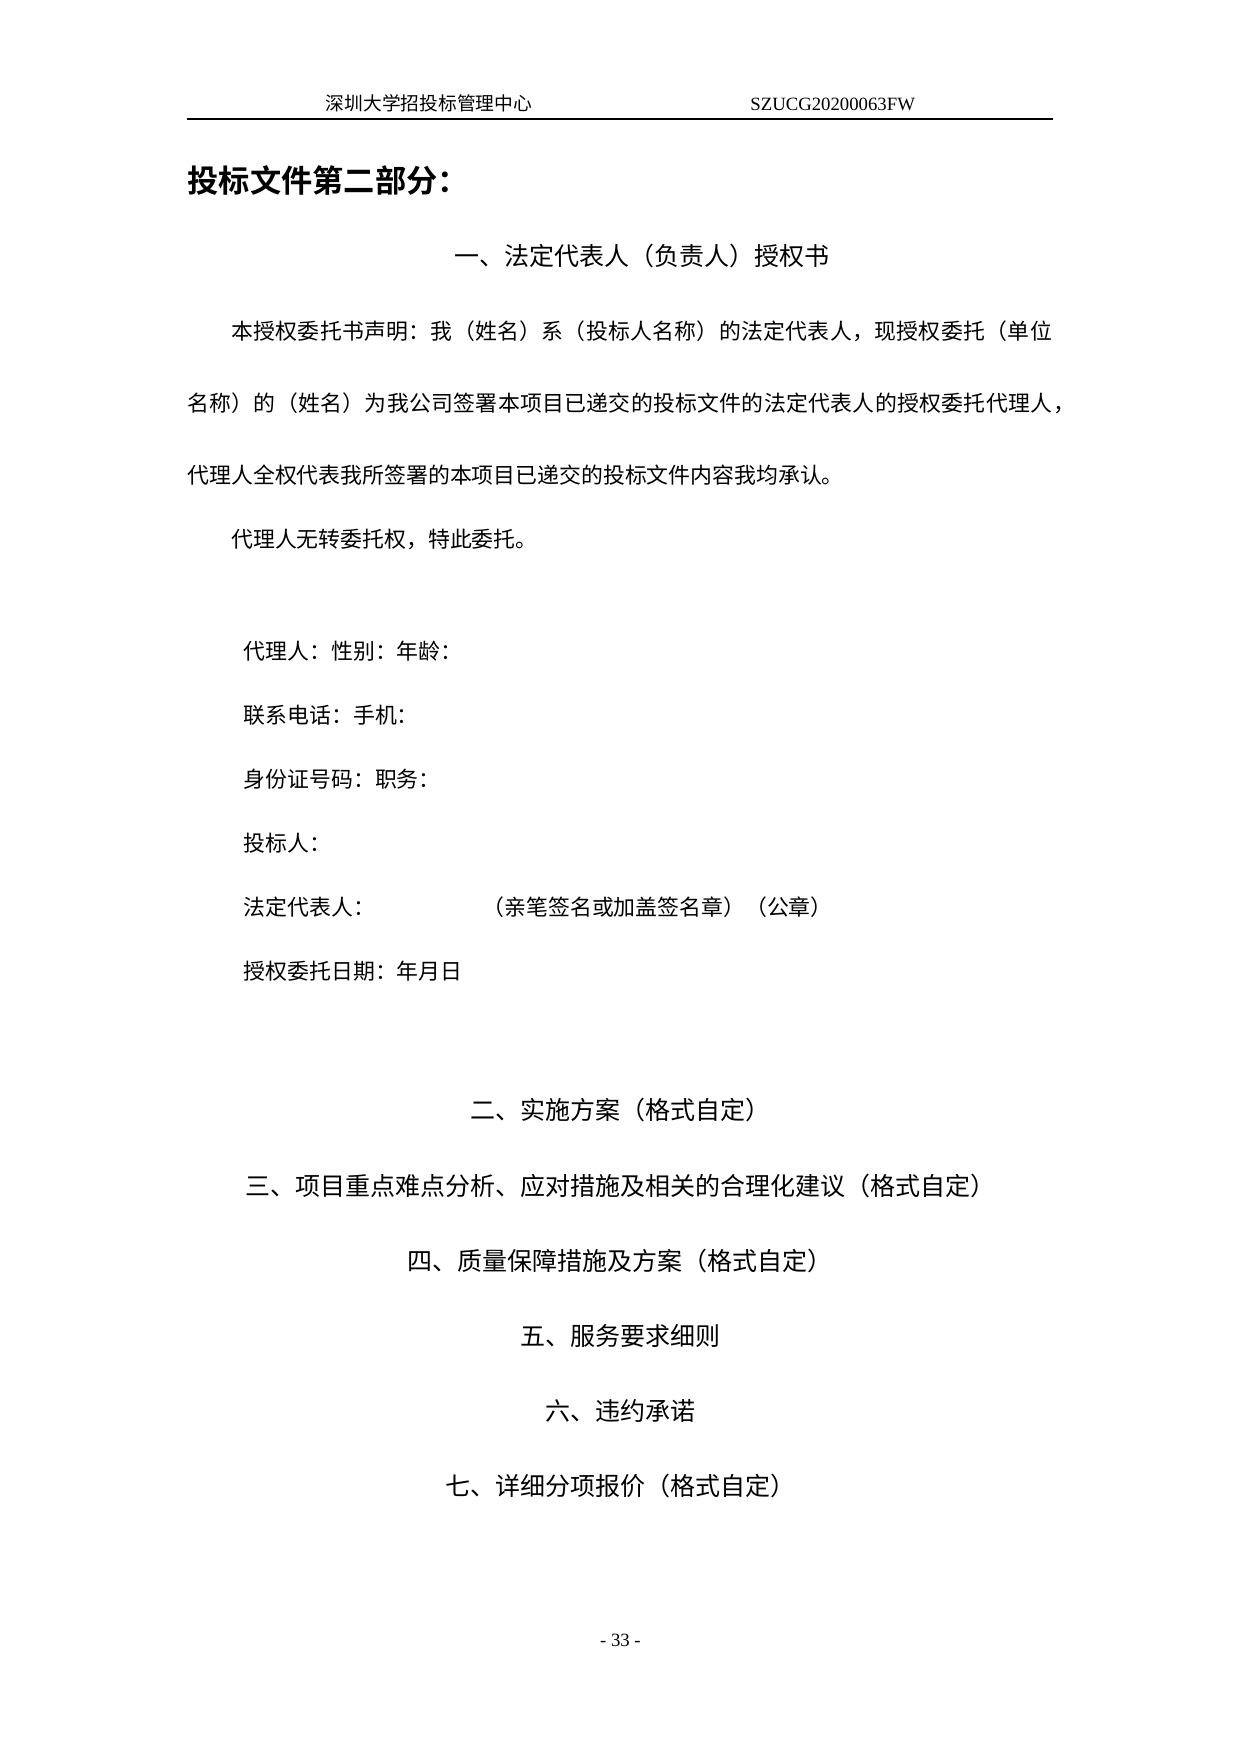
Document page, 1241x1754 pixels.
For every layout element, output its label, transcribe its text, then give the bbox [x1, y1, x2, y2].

text 代理人无转委托权，特此委托。 [187, 514, 1053, 562]
text 六、违约承诺 [187, 1386, 1053, 1434]
text 联系电话：手机： [243, 690, 1053, 738]
text 七、详细分项报价（格式自定） [187, 1461, 1053, 1509]
text 五、服务要求细则 [187, 1311, 1053, 1359]
text 身份证号码：职务： [243, 754, 1053, 802]
text 投标文件第二部分： [187, 155, 1053, 203]
text 本授权委托书声明：我（姓名）系（投标人名称）的法定代表人，现授权委托（单位名称）的（姓名）为我公司签署本项目已递交的投标文件的法定代表人的授权委托代理人，代理人全权代表我所签署的本项目已递交的投标文件内容我均承认。 [187, 306, 1053, 498]
text 四、质量保障措施及方案（格式自定） [187, 1235, 1053, 1283]
text 一、法定代表人（负责人）授权书 [187, 230, 1053, 278]
text 法定代表人： （亲笔签名或加盖签名章）（公章） [243, 882, 1053, 930]
text 代理人：性别：年龄： [243, 626, 1053, 674]
text 三、项目重点难点分析、应对措施及相关的合理化建议（格式自定） [187, 1160, 1053, 1208]
text 授权委托日期：年月日 [243, 946, 1053, 994]
text 投标人： [243, 818, 1053, 866]
text 二、实施方案（格式自定） [187, 1085, 1053, 1133]
